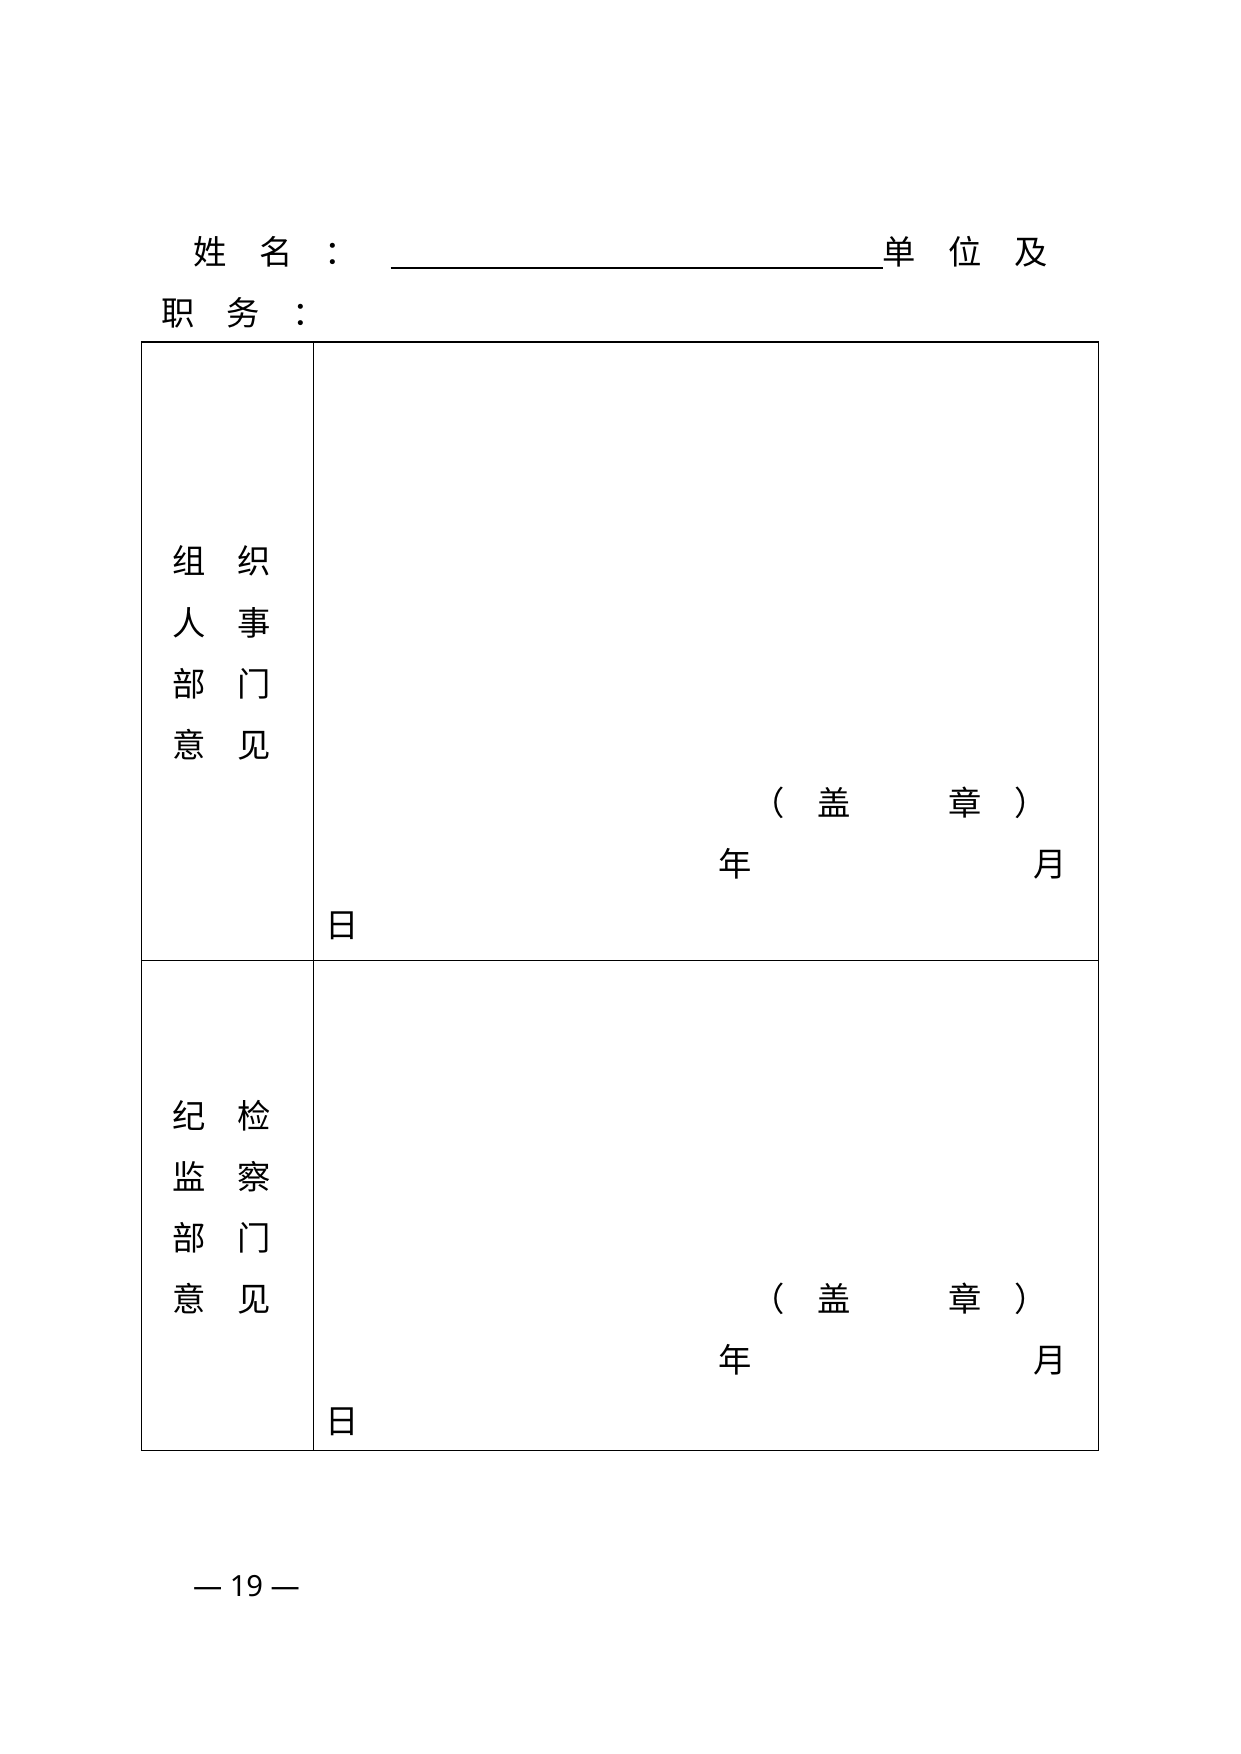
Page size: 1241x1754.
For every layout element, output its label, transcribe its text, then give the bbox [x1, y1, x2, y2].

table_header 组织 人事 部门 意见 [142, 343, 313, 960]
table_cell 纪检 监察 部门 意见 [142, 961, 313, 1450]
text 姓名： 单位及职务： [161, 219, 1079, 341]
table_cell （盖 章） 年 月 日 [314, 961, 1098, 1450]
table_header （盖 章） 年 月 日 [314, 343, 1098, 960]
